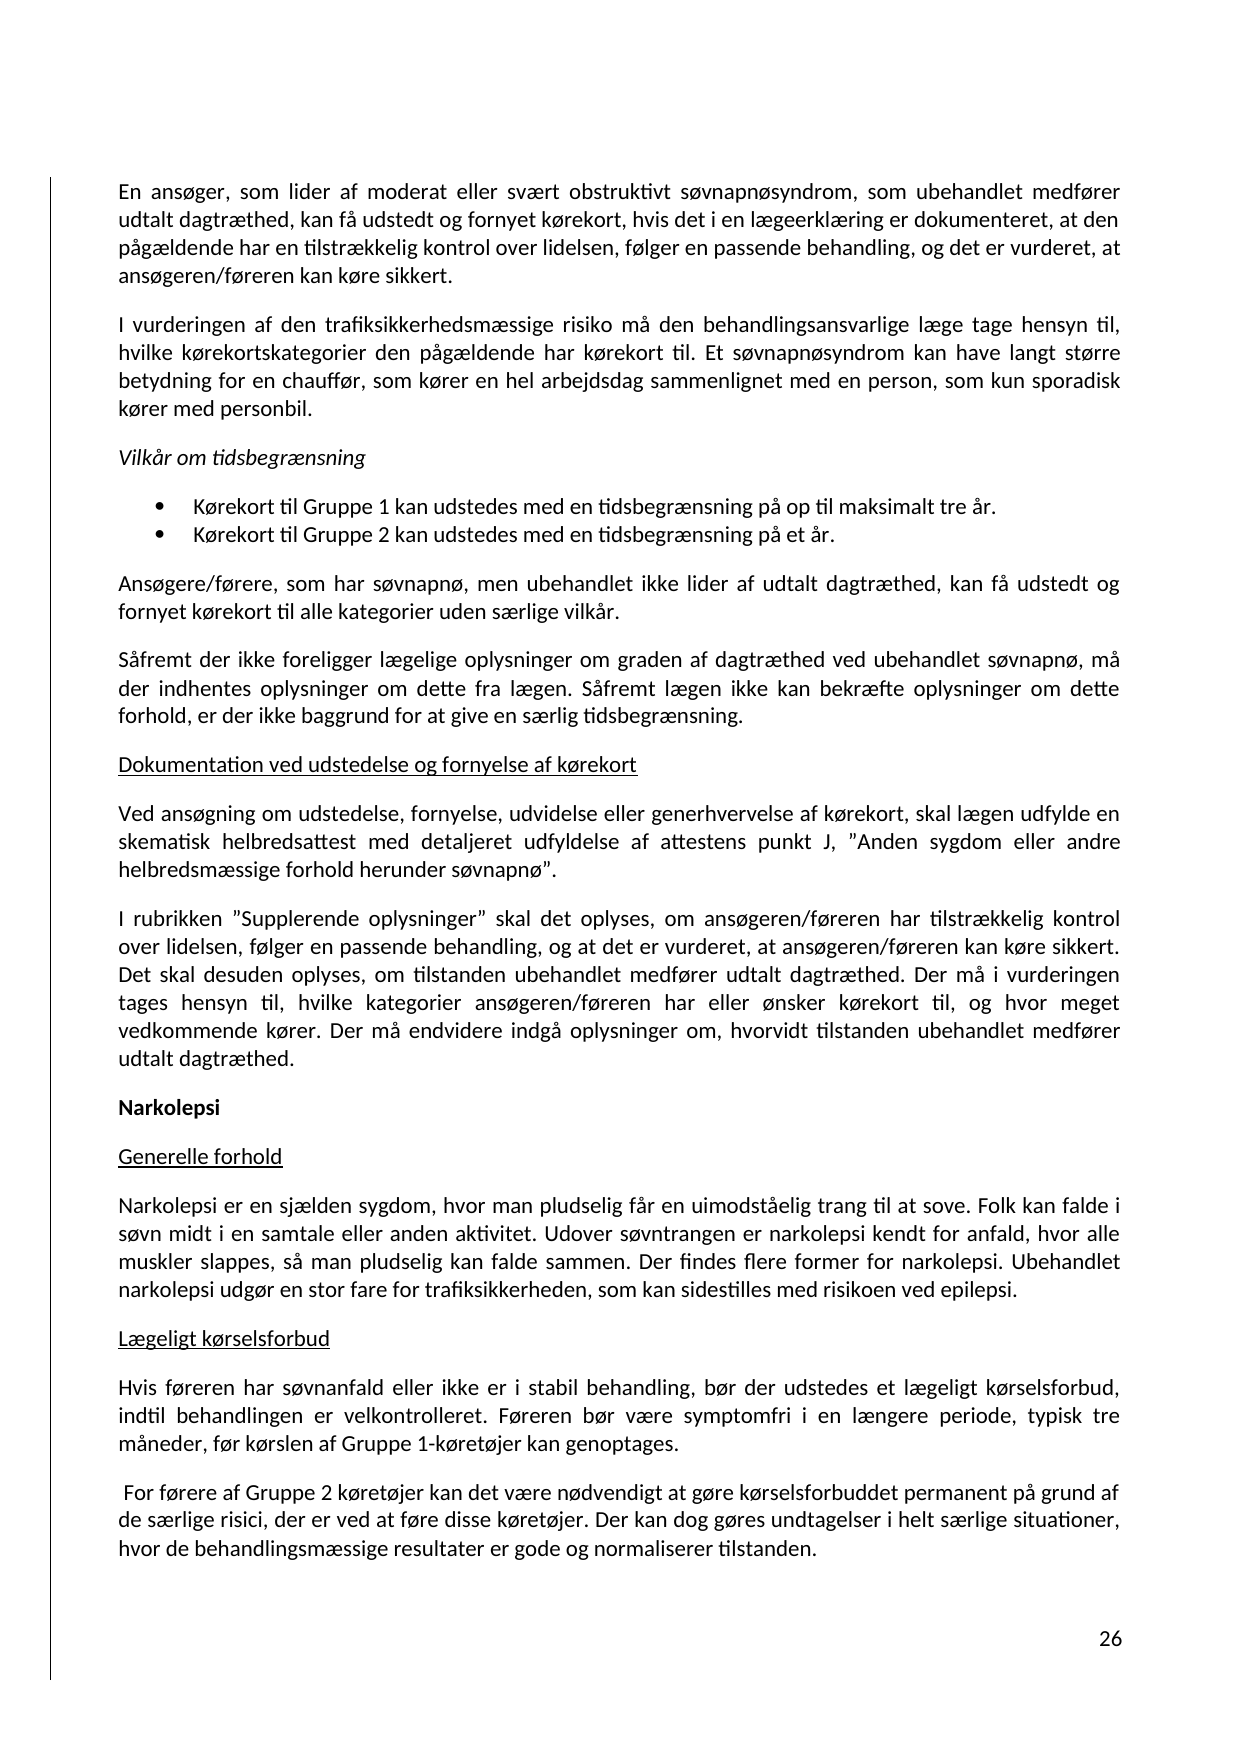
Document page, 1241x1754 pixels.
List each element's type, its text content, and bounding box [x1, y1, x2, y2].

text Vilkår om tidsbegrænsning [118, 443, 1122, 471]
text Generelle forhold [118, 1142, 1122, 1170]
text Dokumentation ved udstedelse og fornyelse af kørekort [118, 751, 1122, 778]
list Kørekort til Gruppe 1 kan udstedes med en tidsbegrænsning på op til maksimalt tre år. [156, 492, 1122, 520]
text Såfremt der ikke foreligger lægelige oplysninger om graden af dagtræthed ved ubehandlet søvnapnø, må der indhentes oplysninger om dette fra lægen. Såfremt lægen ikke kan bekræfte oplysninger om dette forhold, er der ikke baggrund for at give en særlig tidsbegrænsning. [118, 646, 1122, 730]
text Narkolepsi er en sjælden sygdom, hvor man pludselig får en uimodståelig trang til at sove. Folk kan falde i søvn midt i en samtale eller anden aktivitet. Udover søvntrangen er narkolepsi kendt for anfald, hvor alle muskler slappes, så man pludselig kan falde sammen. Der findes flere former for narkolepsi. Ubehandlet narkolepsi udgør en stor fare for trafiksikkerheden, som kan sidestilles med risikoen ved epilepsi. [118, 1191, 1122, 1303]
text I vurderingen af den trafiksikkerhedsmæssige risiko må den behandlingsansvarlige læge tage hensyn til, hvilke kørekortskategorier den pågældende har kørekort til. Et søvnapnøsyndrom kan have langt større betydning for en chauffør, som kører en hel arbejdsdag sammenlignet med en person, som kun sporadisk kører med personbil. [118, 310, 1122, 422]
text I rubrikken ”Supplerende oplysninger” skal det oplyses, om ansøgeren/føreren har tilstrækkelig kontrol over lidelsen, følger en passende behandling, og at det er vurderet, at ansøgeren/føreren kan køre sikkert. Det skal desuden oplyses, om tilstanden ubehandlet medfører udtalt dagtræthed. Der må i vurderingen tages hensyn til, hvilke kategorier ansøgeren/føreren har eller ønsker kørekort til, og hvor meget vedkommende kører. Der må endvidere indgå oplysninger om, hvorvidt tilstanden ubehandlet medfører udtalt dagtræthed. [118, 904, 1122, 1072]
text Ansøgere/førere, som har søvnapnø, men ubehandlet ikke lider af udtalt dagtræthed, kan få udstedt og fornyet kørekort til alle kategorier uden særlige vilkår. [118, 569, 1122, 625]
text For førere af Gruppe 2 køretøjer kan det være nødvendigt at gøre kørselsforbuddet permanent på grund af de særlige risici, der er ved at føre disse køretøjer. Der kan dog gøres undtagelser i helt særlige situationer, hvor de behandlingsmæssige resultater er gode og normaliserer tilstanden. [118, 1478, 1122, 1562]
text Hvis føreren har søvnanfald eller ikke er i stabil behandling, bør der udstedes et lægeligt kørselsforbud, indtil behandlingen er velkontrolleret. Føreren bør være symptomfri i en længere periode, typisk tre måneder, før kørslen af Gruppe 1-køretøjer kan genoptages. [118, 1373, 1122, 1457]
text Lægeligt kørselsforbud [118, 1324, 1122, 1352]
text Ved ansøgning om udstedelse, fornyelse, udvidelse eller generhvervelse af kørekort, skal lægen udfylde en skematisk helbredsattest med detaljeret udfyldelse af attestens punkt J, ”Anden sygdom eller andre helbredsmæssige forhold herunder søvnapnø”. [118, 799, 1122, 883]
text En ansøger, som lider af moderat eller svært obstruktivt søvnapnøsyndrom, som ubehandlet medfører udtalt dagtræthed, kan få udstedt og fornyet kørekort, hvis det i en lægeerklæring er dokumenteret, at den pågældende har en tilstrækkelig kontrol over lidelsen, følger en passende behandling, og det er vurderet, at ansøgeren/føreren kan køre sikkert. [118, 177, 1122, 289]
list Kørekort til Gruppe 2 kan udstedes med en tidsbegrænsning på et år. [156, 520, 1122, 548]
text Narkolepsi [118, 1093, 1122, 1121]
